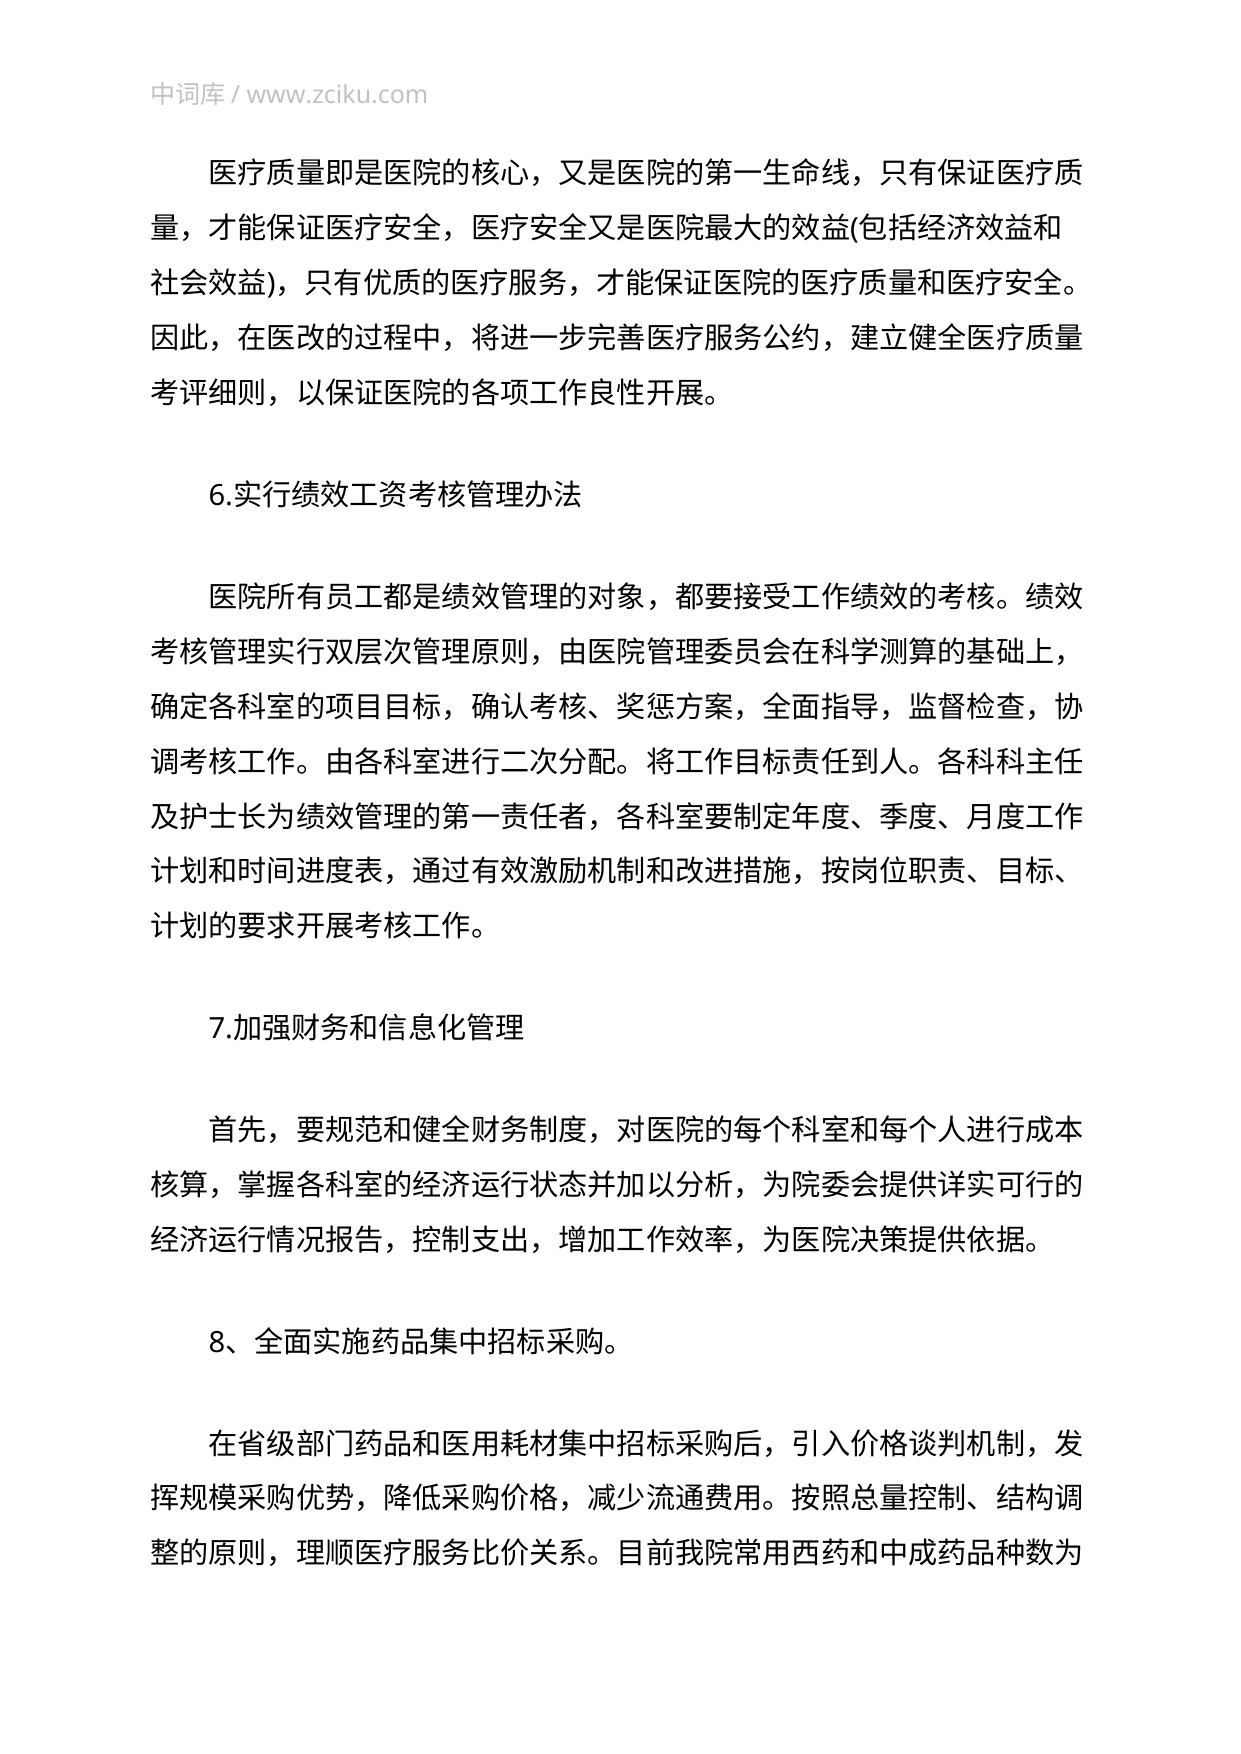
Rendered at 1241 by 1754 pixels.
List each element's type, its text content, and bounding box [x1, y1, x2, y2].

text 首先，要规范和健全财务制度，对医院的每个科室和每个人进行成本核算，掌握各科室的经济运行状态并加以分析，为院委会提供详实可行的经济运行情况报告，控制支出，增加工作效率，为医院决策提供依据。 [150, 1107, 1090, 1259]
text 8、全面实施药品集中招标采购。 [150, 1318, 1090, 1361]
text 7.加强财务和信息化管理 [150, 1005, 1090, 1047]
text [150, 1420, 1090, 1572]
text 医疗质量即是医院的核心，又是医院的第一生命线，只有保证医疗质量，才能保证医疗安全，医疗安全又是医院最大的效益(包括经济效益和社会效益)，只有优质的医疗服务，才能保证医院的医疗质量和医疗安全。因此，在医改的过程中，将进一步完善医疗服务公约，建立健全医疗质量考评细则，以保证医院的各项工作良性开展。 [150, 150, 1090, 412]
text 6.实行绩效工资考核管理办法 [150, 472, 1090, 514]
text 医院所有员工都是绩效管理的对象，都要接受工作绩效的考核。绩效考核管理实行双层次管理原则，由医院管理委员会在科学测算的基础上，确定各科室的项目目标，确认考核、奖惩方案，全面指导，监督检查，协调考核工作。由各科室进行二次分配。将工作目标责任到人。各科科主任及护士长为绩效管理的第一责任者，各科室要制定年度、季度、月度工作计划和时间进度表，通过有效激励机制和改进措施，按岗位职责、目标、计划的要求开展考核工作。 [150, 573, 1090, 945]
